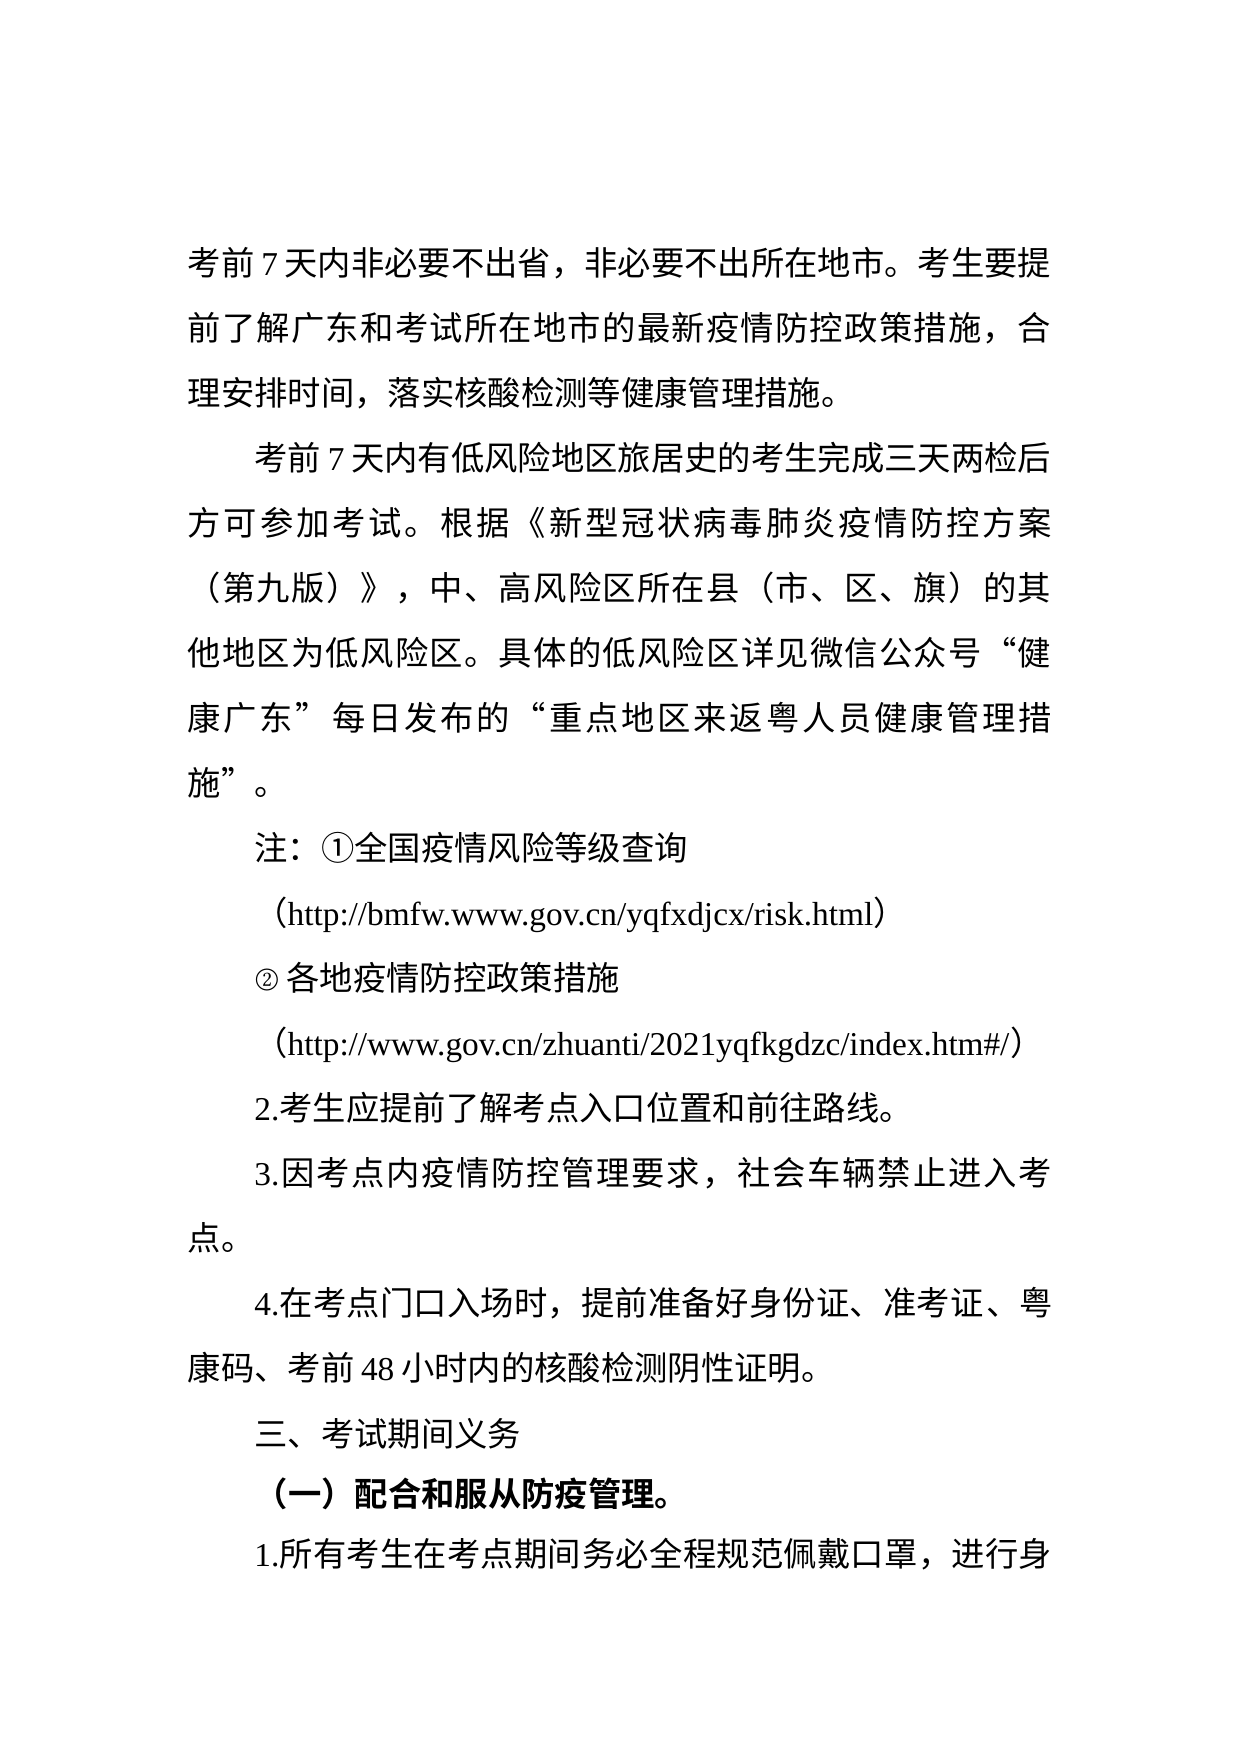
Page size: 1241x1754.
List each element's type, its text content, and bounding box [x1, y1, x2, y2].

text （一）配合和服从防疫管理。 [187, 1459, 1053, 1519]
text 注：①全国疫情风险等级查询 [187, 814, 1053, 879]
text 考前7天内有低风险地区旅居史的考生完成三天两检后方可参加考试。根据《新型冠状病毒肺炎疫情防控方案（第九版）》，中、高风险区所在县（市、区、旗）的其他地区为低风险区。具体的低风险区详见微信公众号“健康广东”每日发布的“重点地区来返粤人员健康管理措施”。 [187, 424, 1053, 814]
text 4.在考点门口入场时，提前准备好身份证、准考证、粤康码、考前48小时内的核酸检测阴性证明。 [187, 1269, 1053, 1399]
text 3.因考点内疫情防控管理要求，社会车辆禁止进入考点。 [187, 1139, 1053, 1269]
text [187, 229, 1053, 424]
text ②各地疫情防控政策措施 [187, 944, 1053, 1009]
text （http://www.gov.cn/zhuanti/2021yqfkgdzc/index.htm#/） [187, 1009, 1053, 1074]
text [187, 1519, 1053, 1579]
text 2.考生应提前了解考点入口位置和前往路线。 [187, 1074, 1053, 1139]
text （http://bmfw.www.gov.cn/yqfxdjcx/risk.html） [187, 879, 1053, 944]
text 三、考试期间义务 [187, 1399, 1053, 1459]
